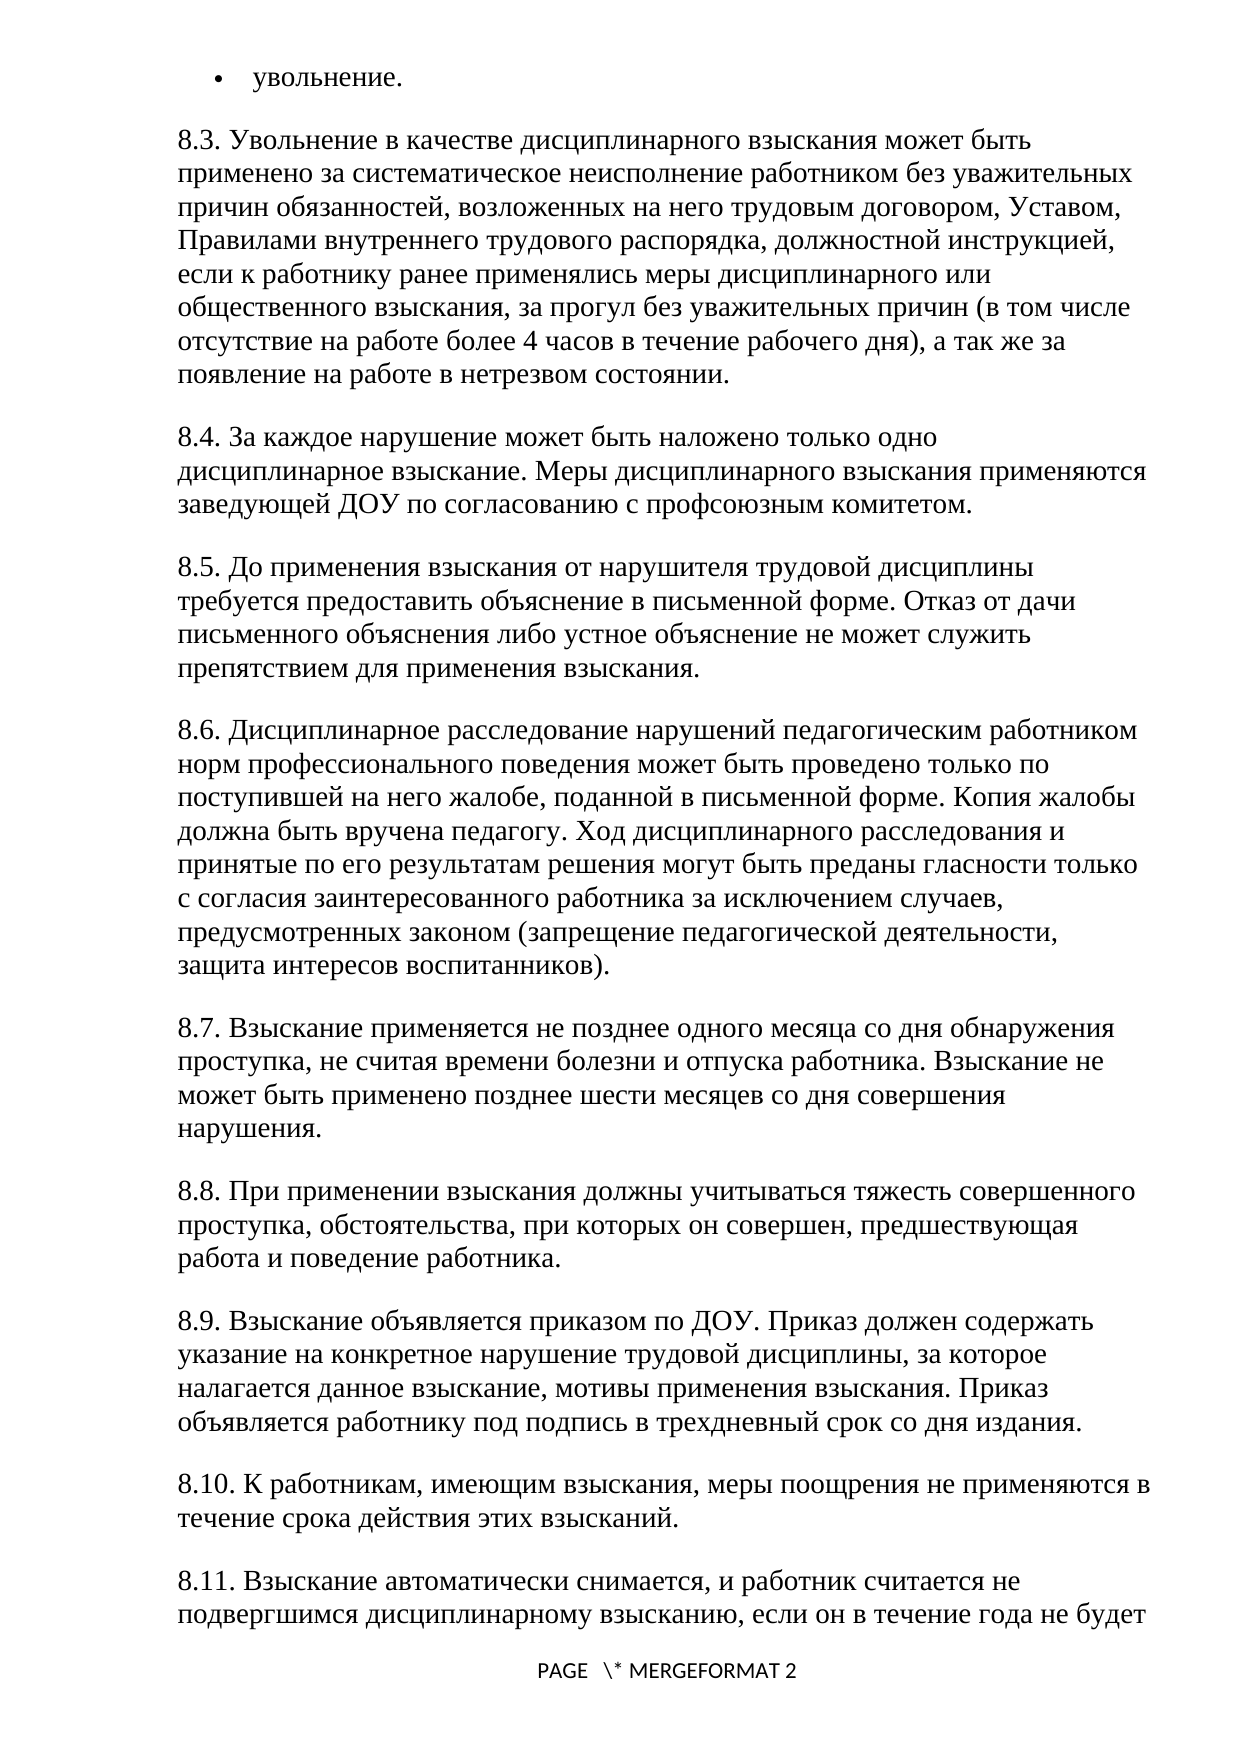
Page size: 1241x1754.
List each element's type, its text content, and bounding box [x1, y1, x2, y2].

text 8.4. За каждое нарушение может быть наложено только одно дисциплинарное взыскание. Меры дисциплинарного взыскания применяются заведующей ДОУ по согласованию с профсоюзным комитетом. [177, 419, 1152, 520]
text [177, 1563, 1152, 1630]
text 8.9. Взыскание объявляется приказом по ДОУ. Приказ должен содержать указание на конкретное нарушение трудовой дисциплины, за которое налагается данное взыскание, мотивы применения взыскания. Приказ объявляется работнику под подпись в трехдневный срок со дня издания. [177, 1303, 1152, 1437]
list увольнение. [215, 59, 1152, 93]
text 8.5. До применения взыскания от нарушителя трудовой дисциплины требуется предоставить объяснение в письменной форме. Отказ от дачи письменного объяснения либо устное объяснение не может служить препятствием для применения взыскания. [177, 549, 1152, 683]
text 8.6. Дисциплинарное расследование нарушений педагогическим работником норм профессионального поведения может быть проведено только по поступившей на него жалобе, поданной в письменной форме. Копия жалобы должна быть вручена педагогу. Ход дисциплинарного расследования и принятые по его результатам решения могут быть преданы гласности только с согласия заинтересованного работника за исключением случаев, предусмотренных законом (запрещение педагогической деятельности, защита интересов воспитанников). [177, 712, 1152, 981]
text 8.3. Увольнение в качестве дисциплинарного взыскания может быть применено за систематическое неисполнение работником без уважительных причин обязанностей, возложенных на него трудовым договором, Уставом, Правилами внутреннего трудового распорядка, должностной инструкцией, если к работнику ранее применялись меры дисциплинарного или общественного взыскания, за прогул без уважительных причин (в том числе отсутствие на работе более 4 часов в течение рабочего дня), а так же за появление на работе в нетрезвом состоянии. [177, 122, 1152, 390]
text 8.10. К работникам, имеющим взыскания, меры поощрения не применяются в течение срока действия этих взысканий. [177, 1466, 1152, 1533]
text 8.7. Взыскание применяется не позднее одного месяца со дня обнаружения проступка, не считая времени болезни и отпуска работника. Взыскание не может быть применено позднее шести месяцев со дня совершения нарушения. [177, 1010, 1152, 1144]
text 8.8. При применении взыскания должны учитываться тяжесть совершенного проступка, обстоятельства, при которых он совершен, предшествующая работа и поведение работника. [177, 1173, 1152, 1274]
